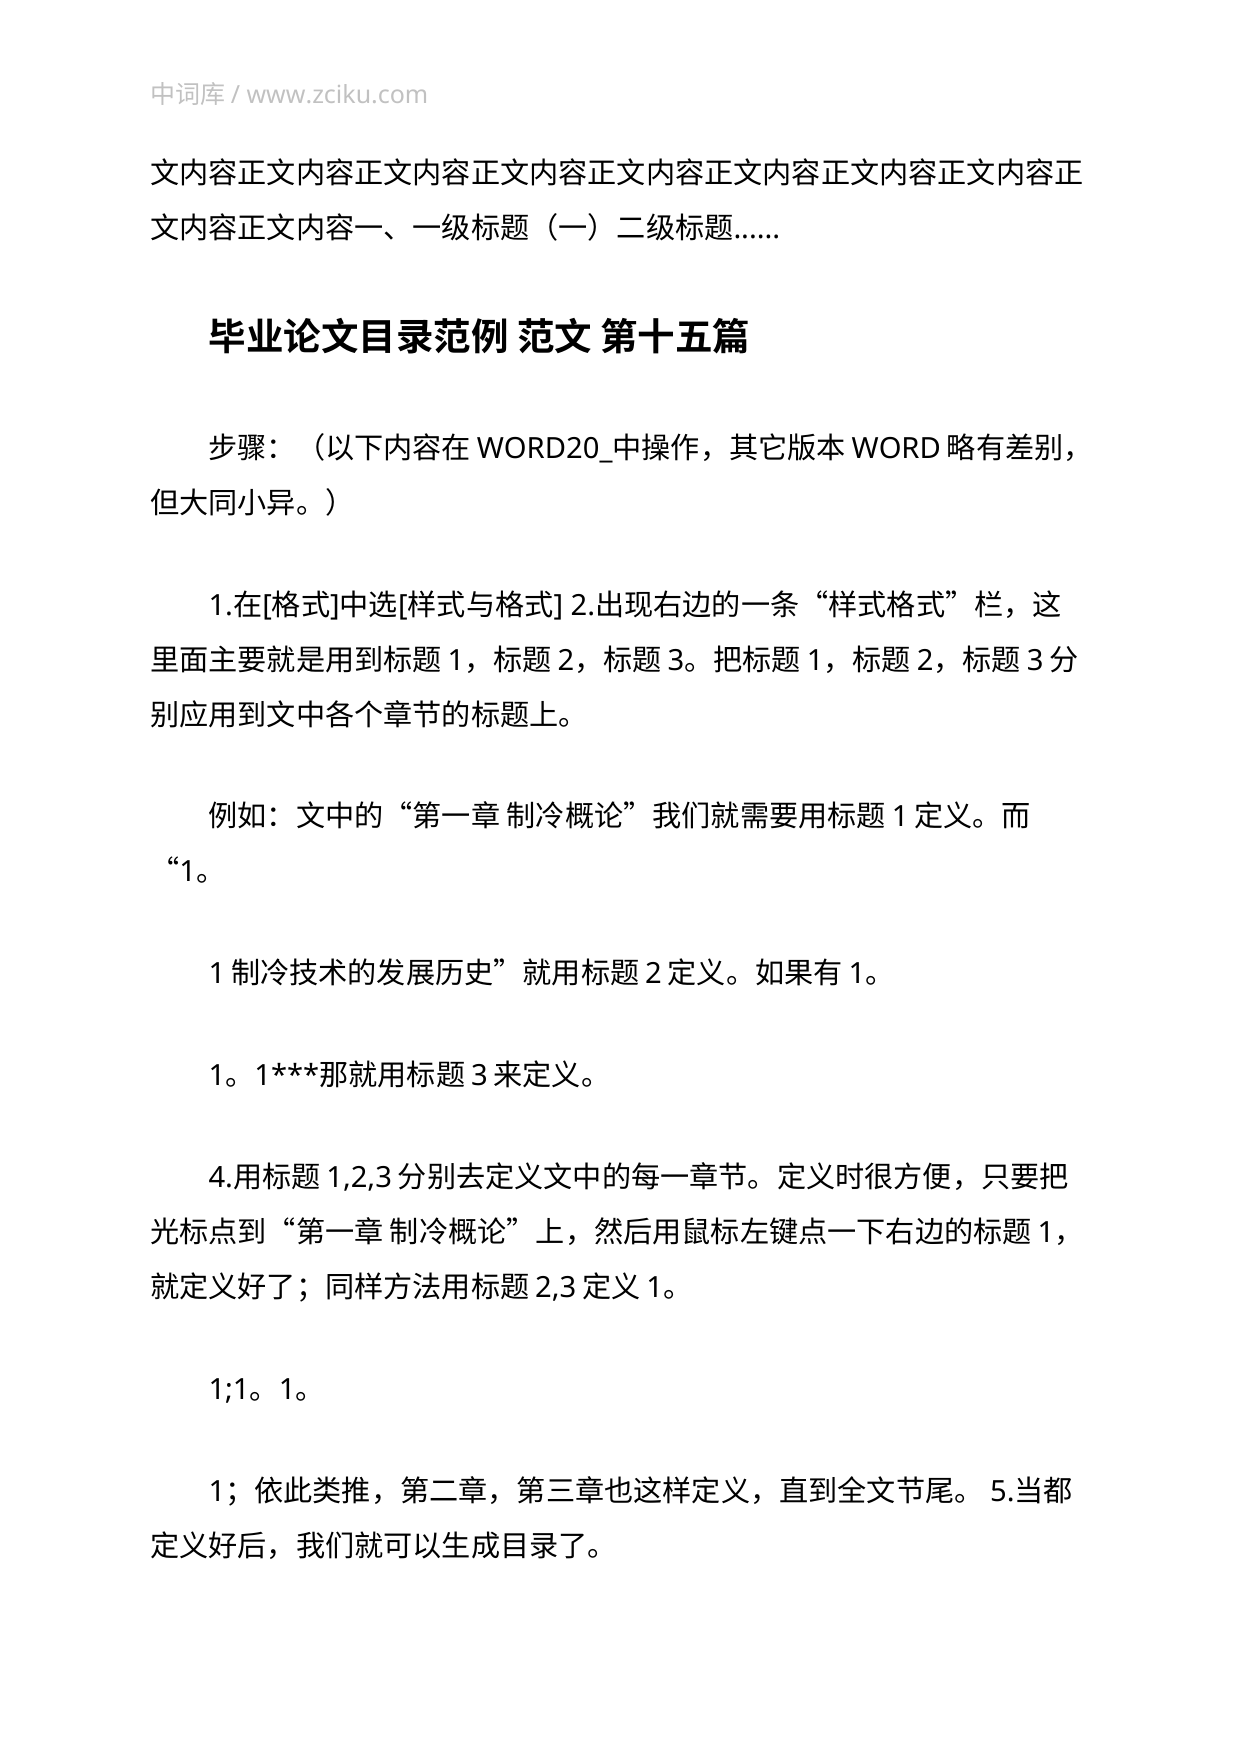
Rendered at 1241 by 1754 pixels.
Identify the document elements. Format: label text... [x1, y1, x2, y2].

text 1。1***那就用标题3来定义。 [150, 1052, 1090, 1094]
text 1；依此类推，第二章，第三章也这样定义，直到全文节尾。 5.当都定义好后，我们就可以生成目录了。 [150, 1468, 1090, 1565]
text 毕业论文目录范例 范文 第十五篇 [150, 307, 1090, 361]
text 例如：文中的“第一章 制冷概论”我们就需要用标题1定义。而“1。 [150, 793, 1090, 890]
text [150, 150, 1090, 247]
text 1;1。1。 [150, 1366, 1090, 1408]
text 1.在[格式]中选[样式与格式] 2.出现右边的一条“样式格式”栏，这里面主要就是用到标题1，标题2，标题3。把标题1，标题2，标题3分别应用到文中各个章节的标题上。 [150, 581, 1090, 733]
text 4.用标题1,2,3分别去定义文中的每一章节。定义时很方便，只要把光标点到“第一章 制冷概论”上，然后用鼠标左键点一下右边的标题1，就定义好了；同样方法用标题2,3定义1。 [150, 1154, 1090, 1306]
text 1制冷技术的发展历史”就用标题2定义。如果有1。 [150, 950, 1090, 992]
text 步骤：（以下内容在WORD20_中操作，其它版本WORD略有差别，但大同小异。） [150, 424, 1090, 522]
